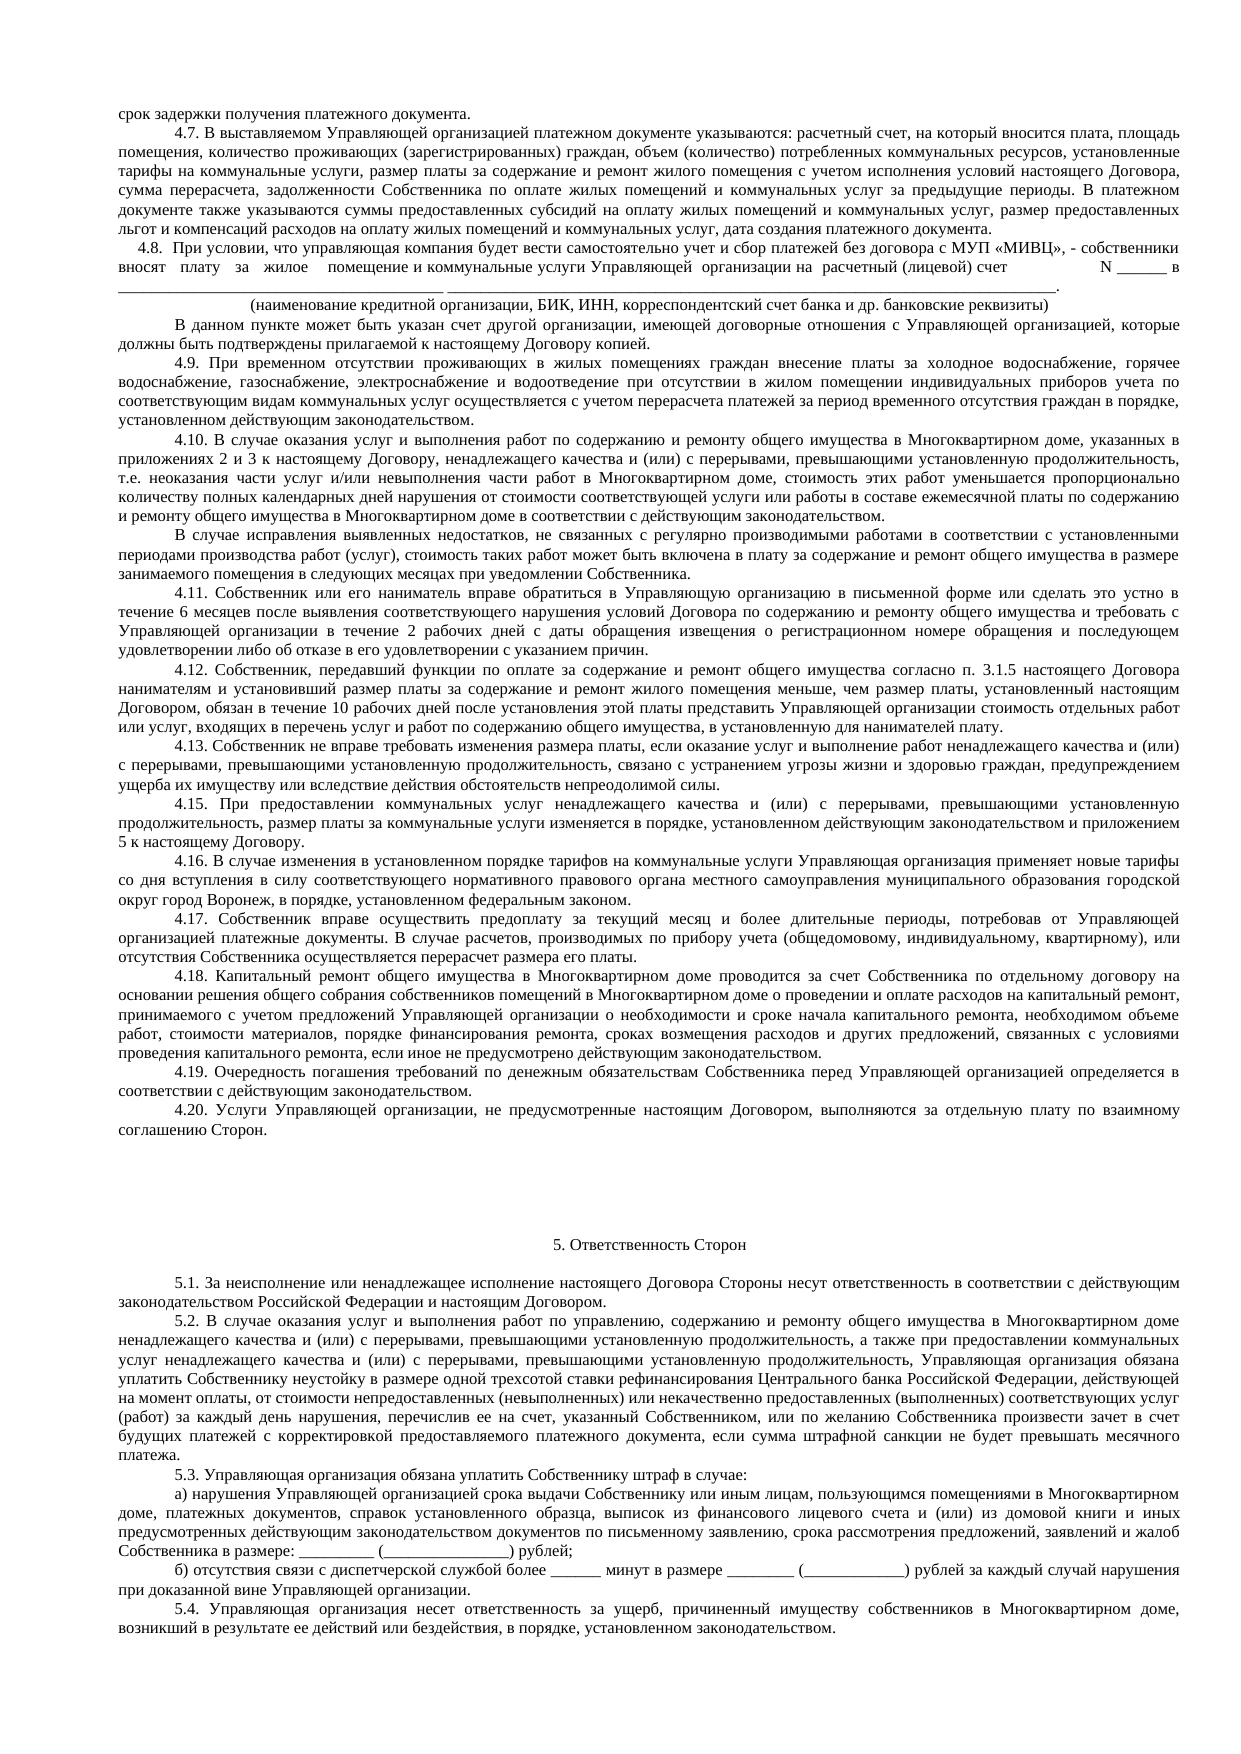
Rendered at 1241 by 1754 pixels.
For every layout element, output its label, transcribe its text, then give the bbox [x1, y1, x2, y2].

text 5.3. Управляющая организация обязана уплатить Собственнику штраф в случае: [118, 1464, 1181, 1483]
text В случае исправления выявленных недостатков, не связанных с регулярно производимыми работами в соответствии с установленными периодами производства работ (услуг), стоимость таких работ может быть включена в плату за содержание и ремонт общего имущества в размере занимаемого помещения в следующих месяцах при уведомлении Собственника. [118, 525, 1181, 583]
text 4.20. Услуги Управляющей организации, не предусмотренные настоящим Договором, выполняются за отдельную плату по взаимному соглашению Сторон. [118, 1100, 1181, 1138]
text б) отсутствия связи с диспетчерской службой более ______ минут в размере ________ (____________) рублей за каждый случай нарушения при доказанной вине Управляющей организации. [118, 1560, 1181, 1598]
text 5.4. Управляющая организация несет ответственность за ущерб, причиненный имуществу собственников в Многоквартирном доме, возникший в результате ее действий или бездействия, в порядке, установленном законодательством. [118, 1598, 1181, 1637]
text 4.16. В случае изменения в установленном порядке тарифов на коммунальные услуги Управляющая организация применяет новые тарифы со дня вступления в силу соответствующего нормативного правового органа местного самоуправления муниципального образования городской округ город Воронеж, в порядке, установленном федеральным законом. [118, 851, 1181, 908]
text 5. Ответственность Сторон [118, 1234, 1181, 1253]
text 4.19. Очередность погашения требований по денежным обязательствам Собственника перед Управляющей организацией определяется в соответствии с действующим законодательством. [118, 1062, 1181, 1100]
text 5.2. В случае оказания услуг и выполнения работ по управлению, содержанию и ремонту общего имущества в Многоквартирном доме ненадлежащего качества и (или) с перерывами, превышающими установленную продолжительность, а также при предоставлении коммунальных услуг ненадлежащего качества и (или) с перерывами, превышающими установленную продолжительность, Управляющая организация обязана уплатить Собственнику неустойку в размере одной трехсотой ставки рефинансирования Центрального банка Российской Федерации, действующей на момент оплаты, от стоимости непредоставленных (невыполненных) или некачественно предоставленных (выполненных) соответствующих услуг (работ) за каждый день нарушения, перечислив ее на счет, указанный Собственником, или по желанию Собственника произвести зачет в счет будущих платежей с корректировкой предоставляемого платежного документа, если сумма штрафной санкции не будет превышать месячного платежа. [118, 1311, 1181, 1464]
text 4.18. Капитальный ремонт общего имущества в Многоквартирном доме проводится за счет Собственника по отдельному договору на основании решения общего собрания собственников помещений в Многоквартирном доме о проведении и оплате расходов на капитальный ремонт, принимаемого с учетом предложений Управляющей организации о необходимости и сроке начала капитального ремонта, необходимом объеме работ, стоимости материалов, порядке финансирования ремонта, сроках возмещения расходов и других предложений, связанных с условиями проведения капитального ремонта, если иное не предусмотрено действующим законодательством. [118, 966, 1181, 1062]
text а) нарушения Управляющей организацией срока выдачи Собственнику или иным лицам, пользующимся помещениями в Многоквартирном доме, платежных документов, справок установленного образца, выписок из финансового лицевого счета и (или) из домовой книги и иных предусмотренных действующим законодательством документов по письменному заявлению, срока рассмотрения предложений, заявлений и жалоб Собственника в размере: _________ (_______________) рублей; [118, 1483, 1181, 1560]
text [118, 103, 1181, 123]
text (наименование кредитной организации, БИК, ИНН, корреспондентский счет банка и др. банковские реквизиты) [118, 295, 1181, 314]
text 5.1. За неисполнение или ненадлежащее исполнение настоящего Договора Стороны несут ответственность в соответствии с действующим законодательством Российской Федерации и настоящим Договором. [118, 1273, 1181, 1311]
text 4.11. Собственник или его наниматель вправе обратиться в Управляющую организацию в письменной форме или сделать это устно в течение 6 месяцев после выявления соответствующего нарушения условий Договора по содержанию и ремонту общего имущества и требовать с Управляющей организации в течение 2 рабочих дней с даты обращения извещения о регистрационном номере обращения и последующем удовлетворении либо об отказе в его удовлетворении с указанием причин. [118, 583, 1181, 659]
text 4.10. В случае оказания услуг и выполнения работ по содержанию и ремонту общего имущества в Многоквартирном доме, указанных в приложениях 2 и 3 к настоящему Договору, ненадлежащего качества и (или) с перерывами, превышающими установленную продолжительность, т.е. неоказания части услуг и/или невыполнения части работ в Многоквартирном доме, стоимость этих работ уменьшается пропорционально количеству полных календарных дней нарушения от стоимости соответствующей услуги или работы в составе ежемесячной платы по содержанию и ремонту общего имущества в Многоквартирном доме в соответствии с действующим законодательством. [118, 429, 1181, 525]
text 4.12. Собственник, передавший функции по оплате за содержание и ремонт общего имущества согласно п. 3.1.5 настоящего Договора нанимателям и установивший размер платы за содержание и ремонт жилого помещения меньше, чем размер платы, установленный настоящим Договором, обязан в течение 10 рабочих дней после установления этой платы представить Управляющей организации стоимость отдельных работ или услуг, входящих в перечень услуг и работ по содержанию общего имущества, в установленную для нанимателей плату. [118, 659, 1181, 736]
text 4.9. При временном отсутствии проживающих в жилых помещениях граждан внесение платы за холодное водоснабжение, горячее водоснабжение, газоснабжение, электроснабжение и водоотведение при отсутствии в жилом помещении индивидуальных приборов учета по соответствующим видам коммунальных услуг осуществляется с учетом перерасчета платежей за период временного отсутствия граждан в порядке, установленном действующим законодательством. [118, 353, 1181, 429]
text 4.8. При условии, что управляющая компания будет вести самостоятельно учет и сбор платежей без договора с МУП «МИВЦ», - собственники вносят плату за жилое помещение и коммунальные услуги Управляющей организации на расчетный (лицевой) счет N ______ в _______________________________________ _________________________________________________________________________. [118, 238, 1181, 295]
text 4.13. Собственник не вправе требовать изменения размера платы, если оказание услуг и выполнение работ ненадлежащего качества и (или) с перерывами, превышающими установленную продолжительность, связано с устранением угрозы жизни и здоровью граждан, предупреждением ущерба их имуществу или вследствие действия обстоятельств непреодолимой силы. [118, 736, 1181, 793]
text 4.7. В выставляемом Управляющей организацией платежном документе указываются: расчетный счет, на который вносится плата, площадь помещения, количество проживающих (зарегистрированных) граждан, объем (количество) потребленных коммунальных ресурсов, установленные тарифы на коммунальные услуги, размер платы за содержание и ремонт жилого помещения с учетом исполнения условий настоящего Договора, сумма перерасчета, задолженности Собственника по оплате жилых помещений и коммунальных услуг за предыдущие периоды. В платежном документе также указываются суммы предоставленных субсидий на оплату жилых помещений и коммунальных услуг, размер предоставленных льгот и компенсаций расходов на оплату жилых помещений и коммунальных услуг, дата создания платежного документа. [118, 123, 1181, 238]
text В данном пункте может быть указан счет другой организации, имеющей договорные отношения с Управляющей организацией, которые должны быть подтверждены прилагаемой к настоящему Договору копией. [118, 314, 1181, 353]
text 4.17. Собственник вправе осуществить предоплату за текущий месяц и более длительные периоды, потребовав от Управляющей организацией платежные документы. В случае расчетов, производимых по прибору учета (общедомовому, индивидуальному, квартирному), или отсутствия Собственника осуществляется перерасчет размера его платы. [118, 908, 1181, 966]
text 4.15. При предоставлении коммунальных услуг ненадлежащего качества и (или) с перерывами, превышающими установленную продолжительность, размер платы за коммунальные услуги изменяется в порядке, установленном действующим законодательством и приложением 5 к настоящему Договору. [118, 793, 1181, 851]
